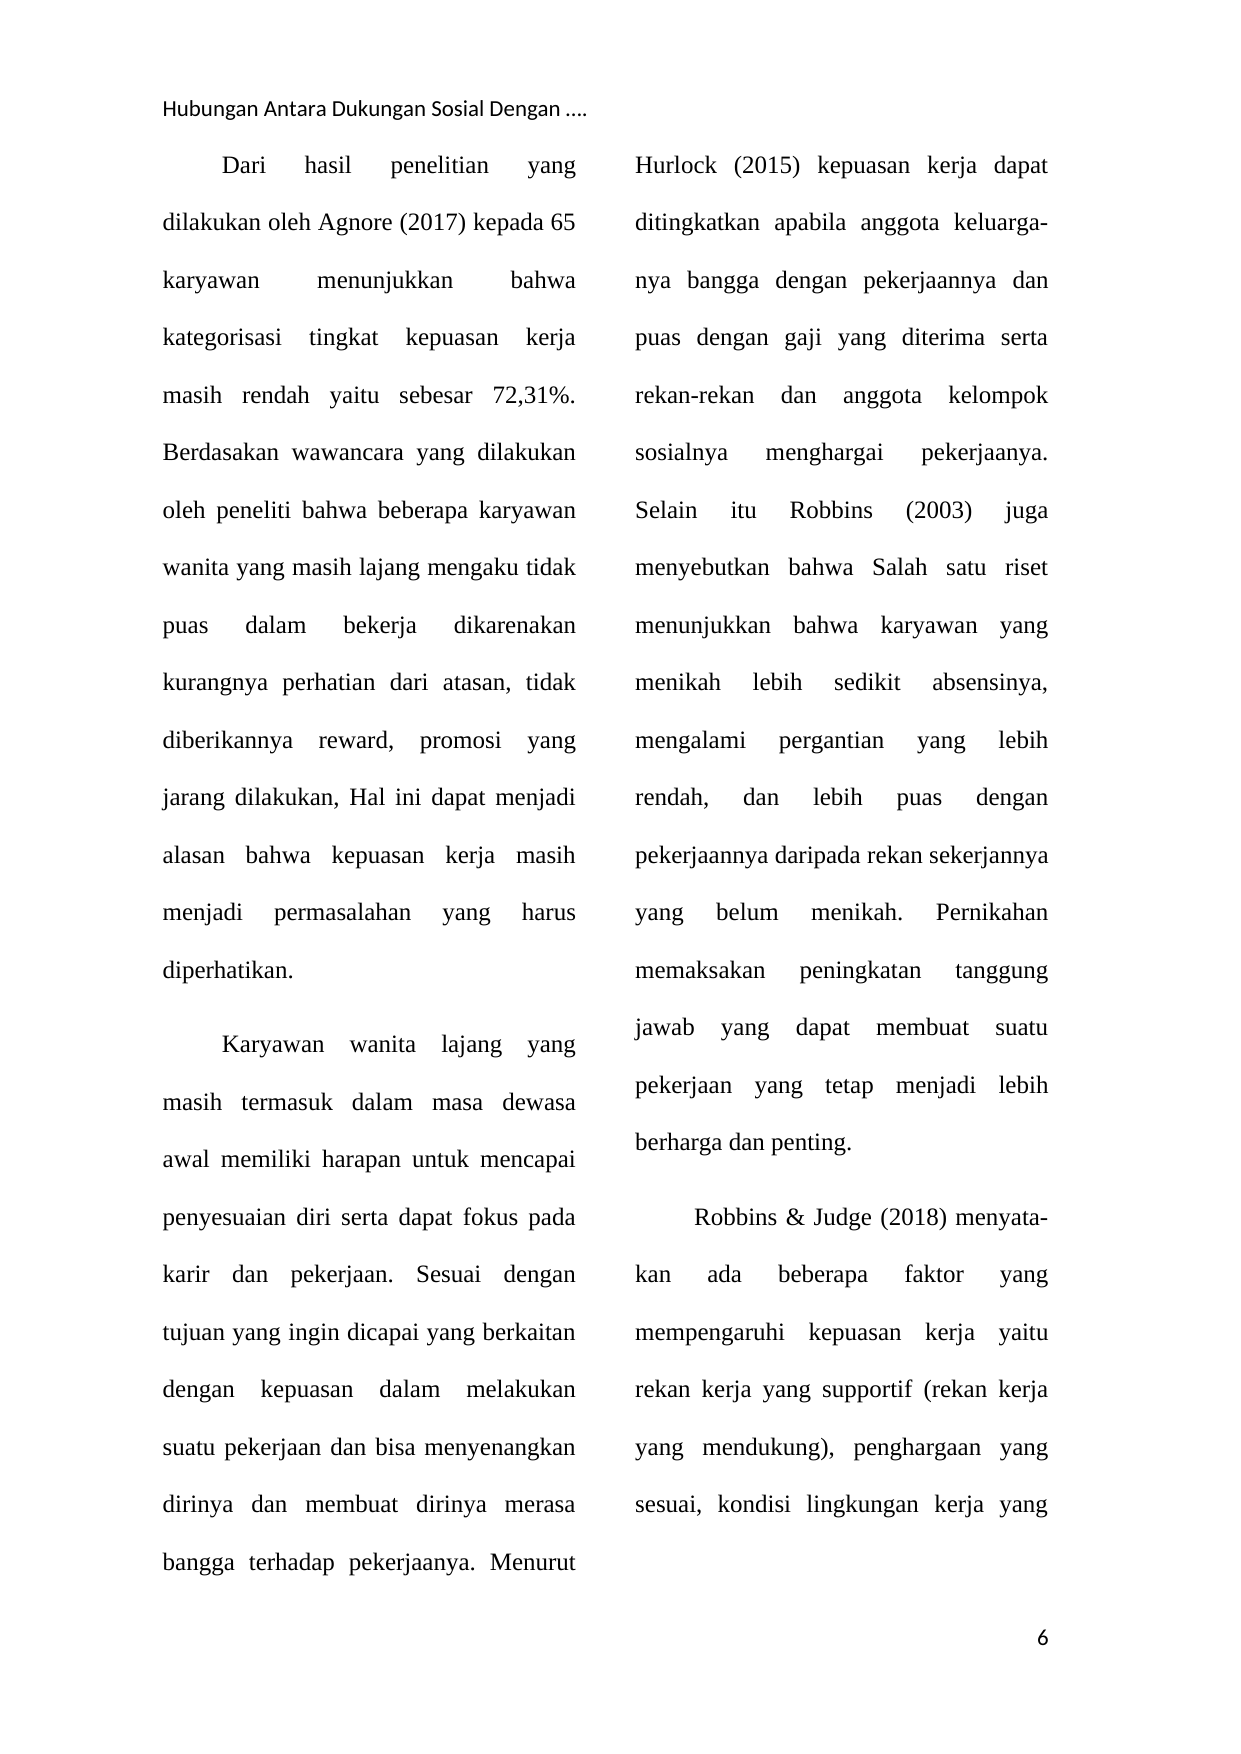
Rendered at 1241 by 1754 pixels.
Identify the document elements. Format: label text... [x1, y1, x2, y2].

text Dari hasil penelitian yang dilakukan oleh Agnore (2017) kepada 65 karyawan menunjukkan bahwa kategorisasi tingkat kepuasan kerja masih rendah yaitu sebesar 72,31%. Berdasakan wawancara yang dilakukan oleh peneliti bahwa beberapa karyawan wanita yang masih lajang mengaku tidak puas dalam bekerja dikarenakan kurangnya perhatian dari atasan, tidak diberikannya reward, promosi yang jarang dilakukan, Hal ini dapat menjadi alasan bahwa kepuasan kerja masih menjadi permasalahan yang harus diperhatikan. [162, 150, 576, 984]
text Karyawan wanita lajang yang masih termasuk dalam masa dewasa awal memiliki harapan untuk mencapai penyesuaian diri serta dapat fokus pada karir dan pekerjaan. Sesuai dengan tujuan yang ingin dicapai yang berkaitan dengan kepuasan dalam melakukan suatu pekerjaan dan bisa menyenangkan dirinya dan membuat dirinya merasa bangga terhadap pekerjaanya. Menurut Hurlock (2015) kepuasan kerja dapat ditingkatkan apabila anggota keluarga-nya bangga dengan pekerjaannya dan puas dengan gaji yang diterima serta rekan-rekan dan anggota kelompok sosialnya menghargai pekerjaanya. Selain itu Robbins (2003) juga menyebutkan bahwa Salah satu riset menunjukkan bahwa karyawan yang menikah lebih sedikit absensinya, mengalami pergantian yang lebih rendah, dan lebih puas dengan pekerjaannya daripada rekan sekerjannya yang belum menikah. Pernikahan memaksakan peningkatan tanggung jawab yang dapat membuat suatu pekerjaan yang tetap menjadi lebih berharga dan penting. [162, 1029, 576, 1575]
text Karyawan wanita lajang yang masih termasuk dalam masa dewasa awal memiliki harapan untuk mencapai penyesuaian diri serta dapat fokus pada karir dan pekerjaan. Sesuai dengan tujuan yang ingin dicapai yang berkaitan dengan kepuasan dalam melakukan suatu pekerjaan dan bisa menyenangkan dirinya dan membuat dirinya merasa bangga terhadap pekerjaanya. Menurut Hurlock (2015) kepuasan kerja dapat ditingkatkan apabila anggota keluarga-nya bangga dengan pekerjaannya dan puas dengan gaji yang diterima serta rekan-rekan dan anggota kelompok sosialnya menghargai pekerjaanya. Selain itu Robbins (2003) juga menyebutkan bahwa Salah satu riset menunjukkan bahwa karyawan yang menikah lebih sedikit absensinya, mengalami pergantian yang lebih rendah, dan lebih puas dengan pekerjaannya daripada rekan sekerjannya yang belum menikah. Pernikahan memaksakan peningkatan tanggung jawab yang dapat membuat suatu pekerjaan yang tetap menjadi lebih berharga dan penting. [635, 150, 1048, 1156]
